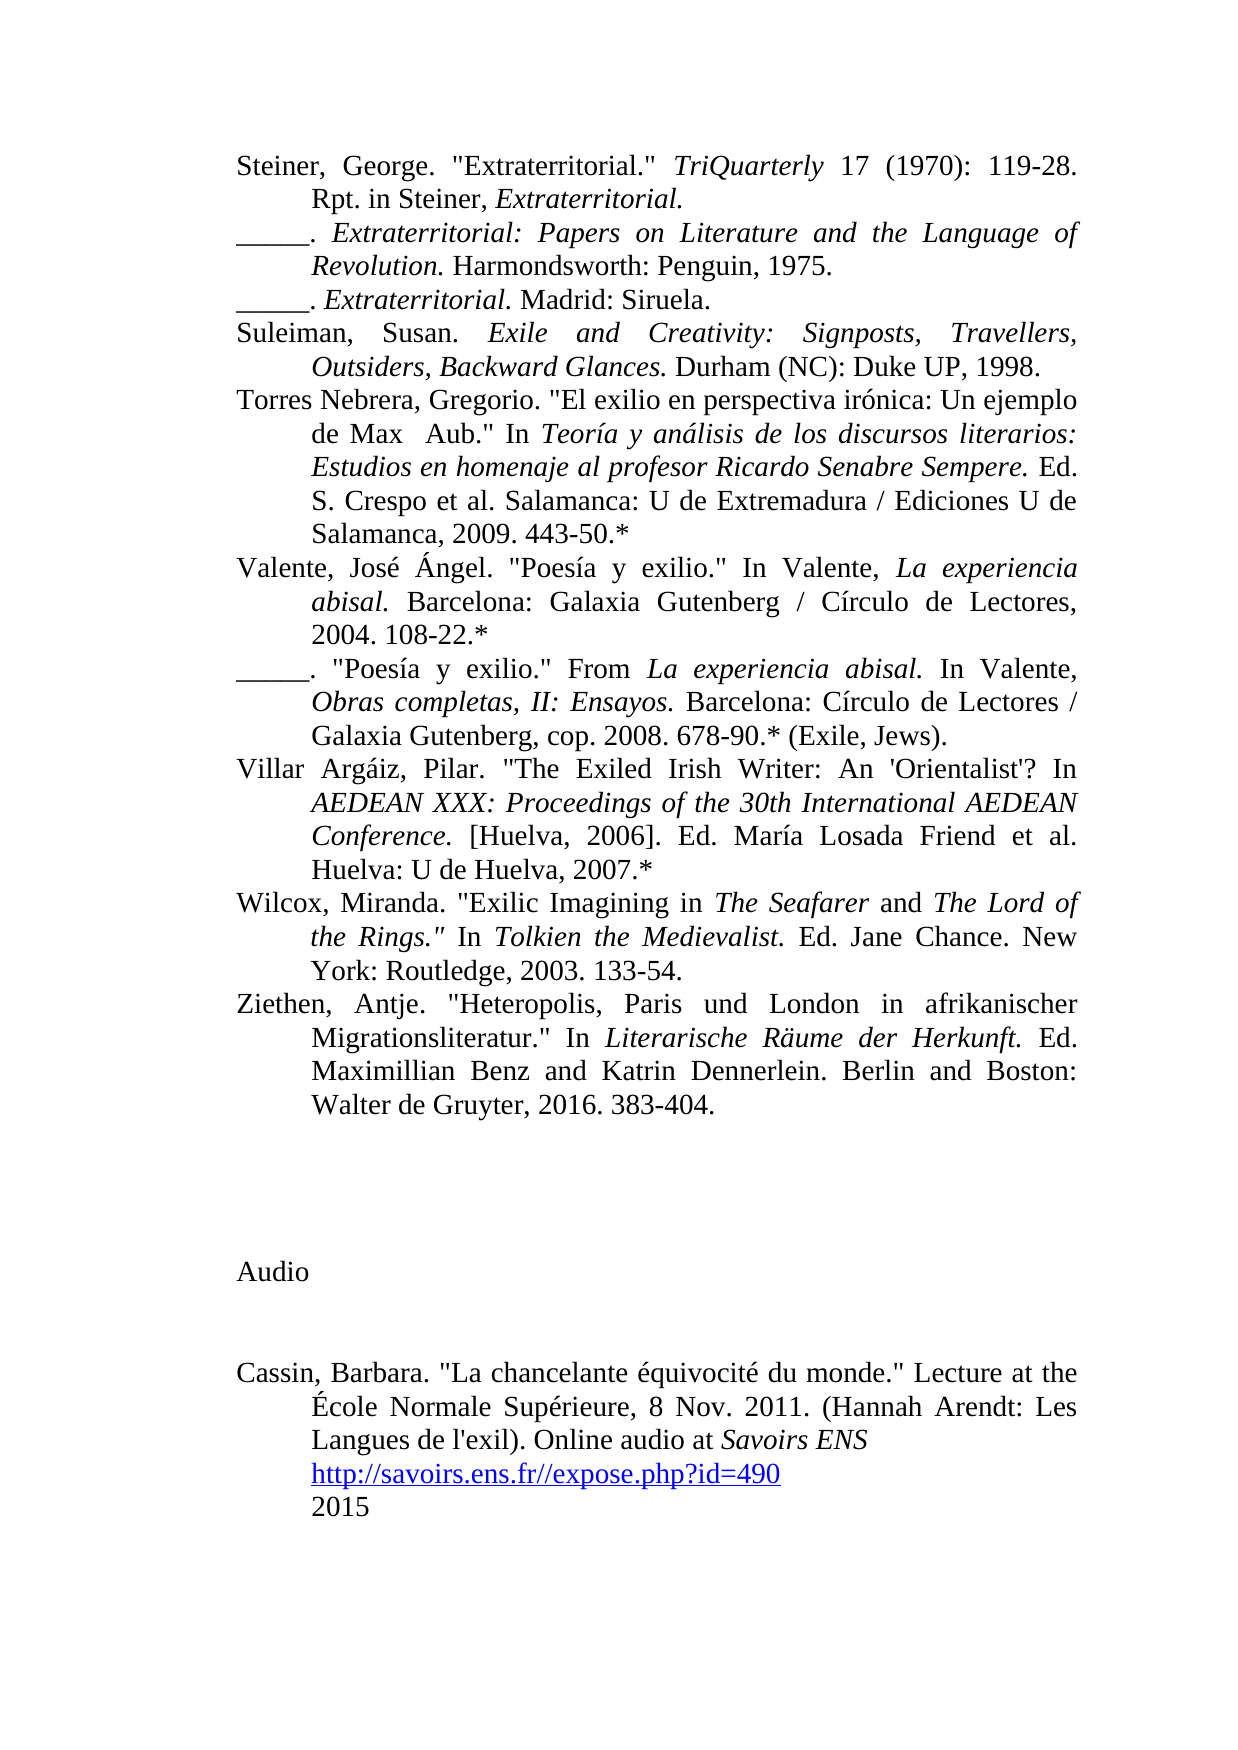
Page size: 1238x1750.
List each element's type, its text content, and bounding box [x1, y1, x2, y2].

text Audio [236, 1254, 1078, 1288]
text Ziethen, Antje. "Heteropolis, Paris und London in afrikanischer Migrationsliteratur." In Literarische Räume der Herkunft. Ed. Maximillian Benz and Katrin Dennerlein. Berlin and Boston: Walter de Gruyter, 2016. 383-404. [236, 986, 1078, 1120]
text _____. Extraterritorial: Papers on Literature and the Language of Revolution. Harmondsworth: Penguin, 1975. [236, 215, 1078, 282]
text 2015 [236, 1489, 1078, 1523]
text _____. Extraterritorial. Madrid: Siruela. [236, 282, 1078, 315]
text Villar Argáiz, Pilar. "The Exiled Irish Writer: An 'Orientalist'? In AEDEAN XXX: Proceedings of the 30th International AEDEAN Conference. [Huelva, 2006]. Ed. María Losada Friend et al. Huelva: U de Huelva, 2007.* [236, 751, 1078, 886]
text _____. "Poesía y exilio." From La experiencia abisal. In Valente, Obras completas, II: Ensayos. Barcelona: Círculo de Lectores / Galaxia Gutenberg, cop. 2008. 678-90.* (Exile, Jews). [236, 651, 1078, 751]
text Wilcox, Miranda. "Exilic Imagining in The Seafarer and The Lord of the Rings." In Tolkien the Medievalist. Ed. Jane Chance. New York: Routledge, 2003. 133-54. [236, 886, 1078, 986]
text Cassin, Barbara. "La chancelante équivocité du monde." Lecture at the École Normale Supérieure, 8 Nov. 2011. (Hannah Arendt: Les Langues de l'exil). Online audio at Savoirs ENS [236, 1355, 1078, 1456]
text Suleiman, Susan. Exile and Creativity: Signposts, Travellers, Outsiders, Backward Glances. Durham (NC): Duke UP, 1998. [236, 315, 1078, 382]
text Torres Nebrera, Gregorio. "El exilio en perspectiva irónica: Un ejemplo de Max Aub." In Teoría y análisis de los discursos literarios: Estudios en homenaje al profesor Ricardo Senabre Sempere. Ed. S. Crespo et al. Salamanca: U de Extremadura / Ediciones U de Salamanca, 2009. 443-50.* [236, 382, 1078, 550]
text Steiner, George. "Extraterritorial." TriQuarterly 17 (1970): 119-28. Rpt. in Steiner, Extraterritorial. [236, 148, 1078, 215]
text Valente, José Ángel. "Poesía y exilio." In Valente, La experiencia abisal. Barcelona: Galaxia Gutenberg / Círculo de Lectores, 2004. 108-22.* [236, 550, 1078, 651]
text http://savoirs.ens.fr//expose.php?id=490 [236, 1456, 1078, 1489]
